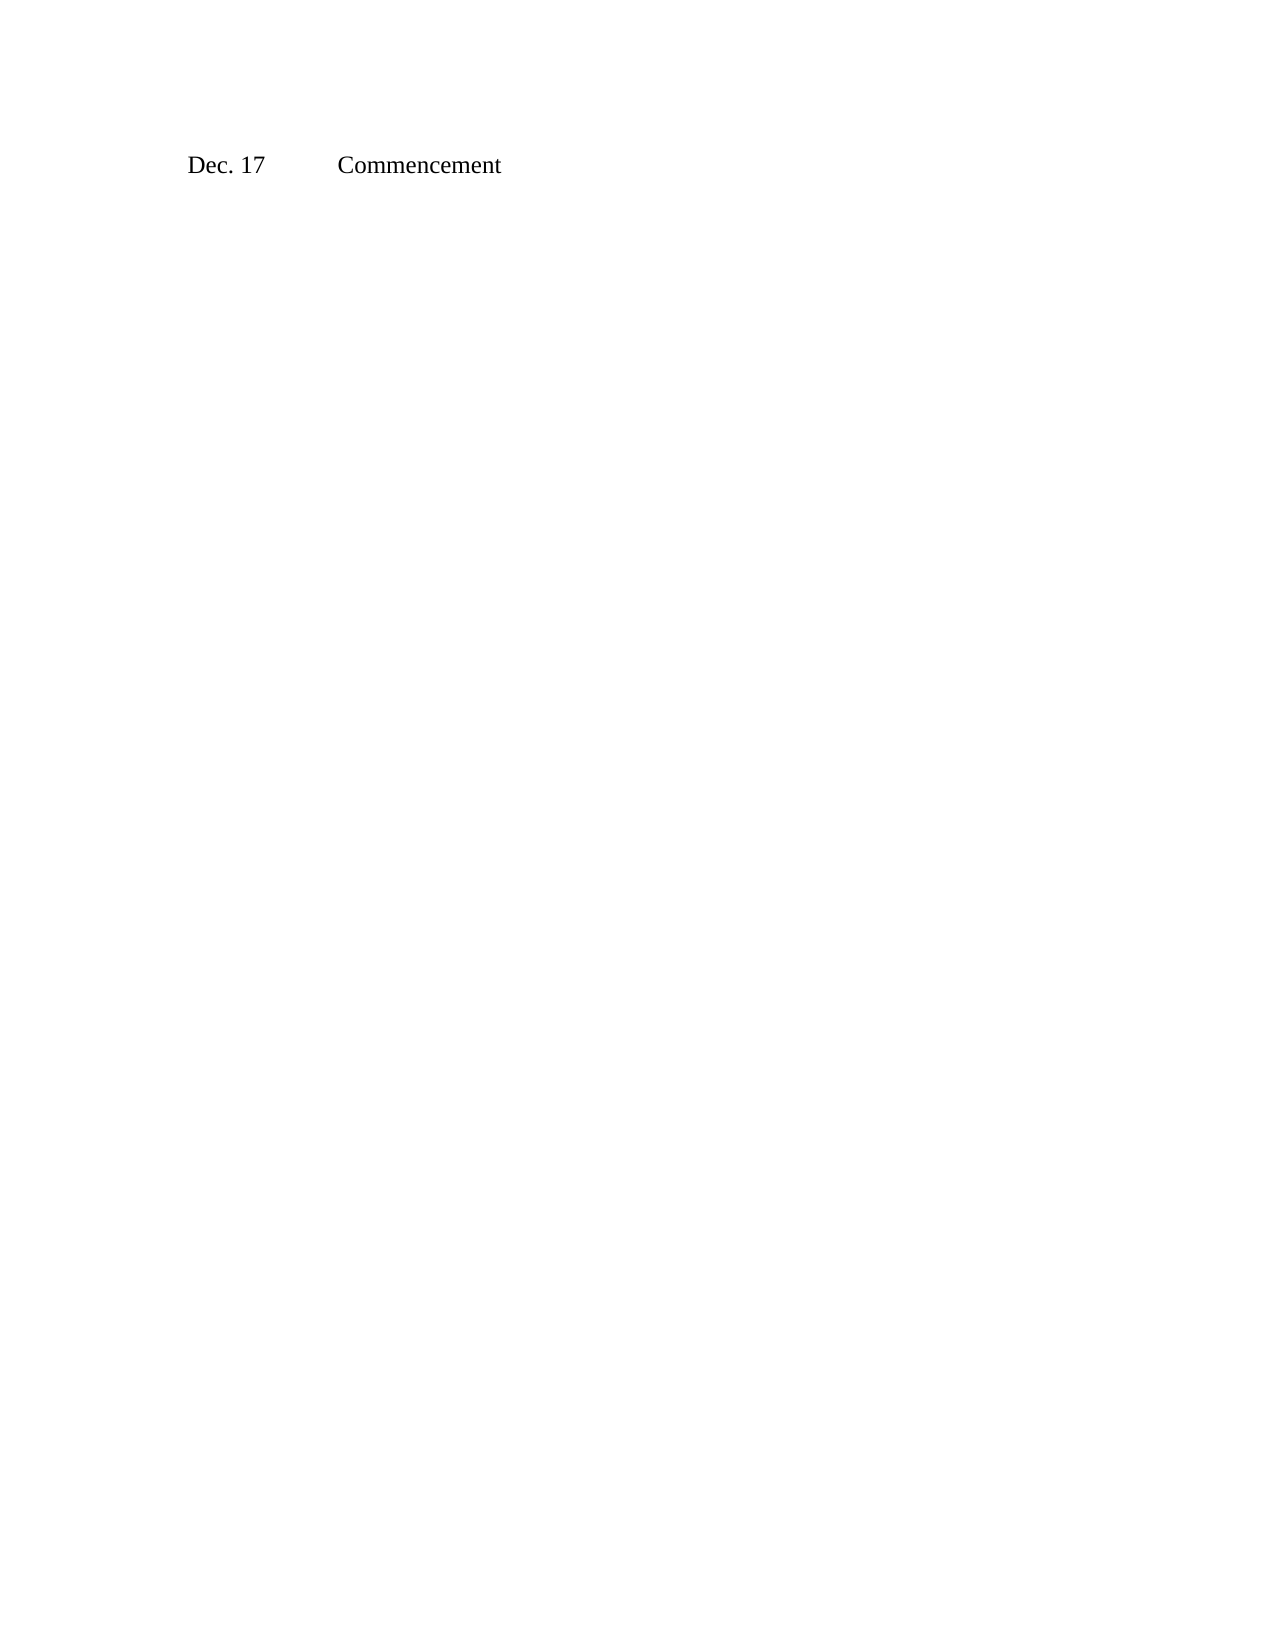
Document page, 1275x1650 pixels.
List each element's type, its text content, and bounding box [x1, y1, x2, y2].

text Dec. 17 Commencement [187, 150, 1162, 179]
